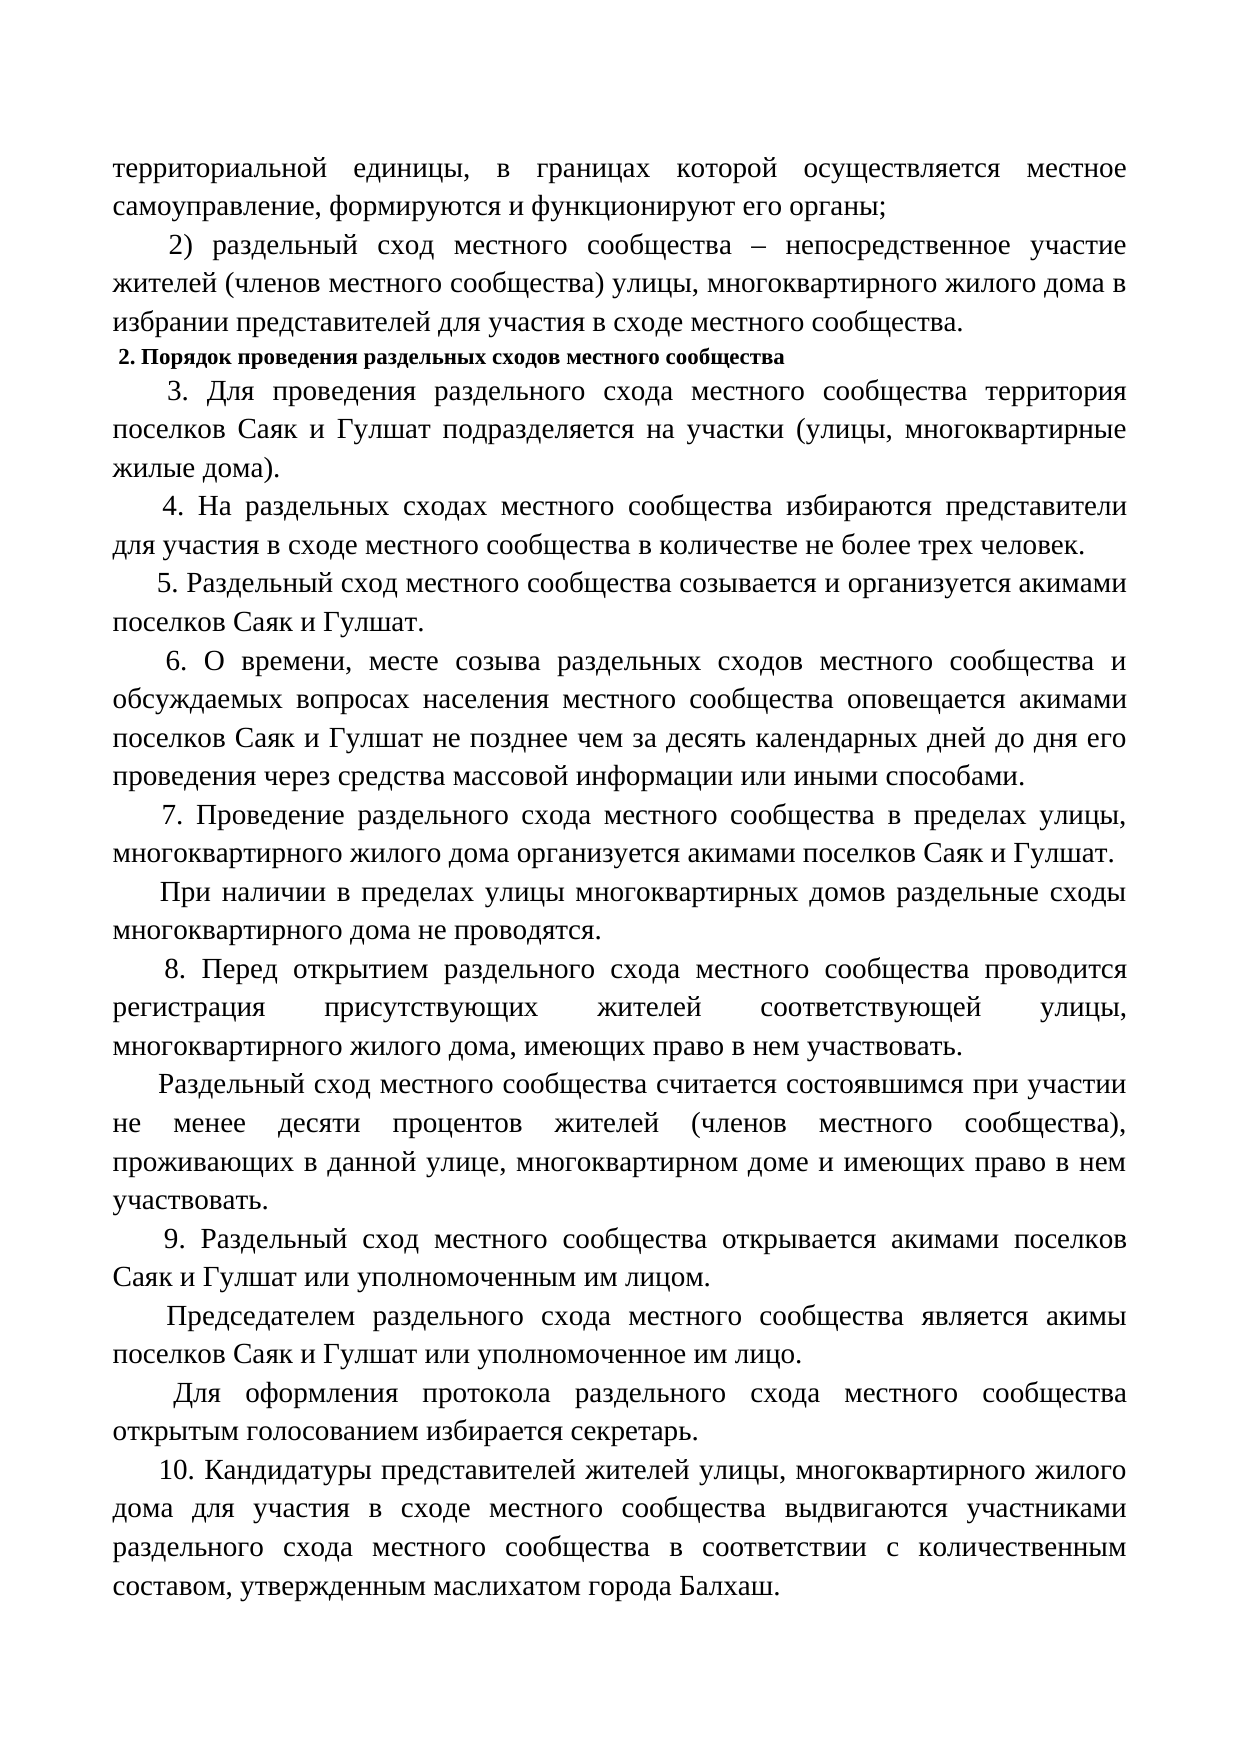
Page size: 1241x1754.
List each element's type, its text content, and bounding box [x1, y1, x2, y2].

text 8. Перед открытием раздельного схода местного сообщества проводится регистрация присутствующих жителей соответствующей улицы, многоквартирного жилого дома, имеющих право в нем участвовать. [112, 951, 1128, 1062]
text 2) раздельный сход местного сообщества – непосредственное участие жителей (членов местного сообщества) улицы, многоквартирного жилого дома в избрании представителей для участия в сходе местного сообщества. [112, 227, 1128, 338]
text 6. О времени, месте созыва раздельных сходов местного сообщества и обсуждаемых вопросах населения местного сообщества оповещается акимами поселков Саяк и Гулшат не позднее чем за десять календарных дней до дня его проведения через средства массовой информации или иными способами. [112, 643, 1128, 792]
text 4. На раздельных сходах местного сообщества избираются представители для участия в сходе местного сообщества в количестве не более трех человек. [112, 488, 1128, 561]
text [112, 150, 1128, 222]
text При наличии в пределах улицы многоквартирных домов раздельные сходы многоквартирного дома не проводятся. [112, 874, 1128, 946]
text 9. Раздельный сход местного сообщества открывается акимами поселков Саяк и Гулшат или уполномоченным им лицом. [112, 1221, 1128, 1293]
text 7. Проведение раздельного схода местного сообщества в пределах улицы, многоквартирного жилого дома организуется акимами поселков Саяк и Гулшат. [112, 797, 1128, 869]
text 5. Раздельный сход местного сообщества созывается и организуется акимами поселков Саяк и Гулшат. [112, 566, 1128, 638]
text 3. Для проведения раздельного схода местного сообщества территория поселков Саяк и Гулшат подразделяется на участки (улицы, многоквартирные жилые дома). [112, 373, 1128, 483]
text 2. Порядок проведения раздельных сходов местного сообщества [112, 343, 1128, 369]
text Раздельный сход местного сообщества считается состоявшимся при участии не менее десяти процентов жителей (членов местного сообщества), проживающих в данной улице, многоквартирном доме и имеющих право в нем участвовать. [112, 1067, 1128, 1216]
text Председателем раздельного схода местного сообщества является акимы поселков Саяк и Гулшат или уполномоченное им лицо. [112, 1298, 1128, 1370]
text 10. Кандидатуры представителей жителей улицы, многоквартирного жилого дома для участия в сходе местного сообщества выдвигаются участниками раздельного схода местного сообщества в соответствии с количественным составом, утвержденным маслихатом города Балхаш. [112, 1452, 1128, 1601]
text Для оформления протокола раздельного схода местного сообщества открытым голосованием избирается секретарь. [112, 1375, 1128, 1447]
